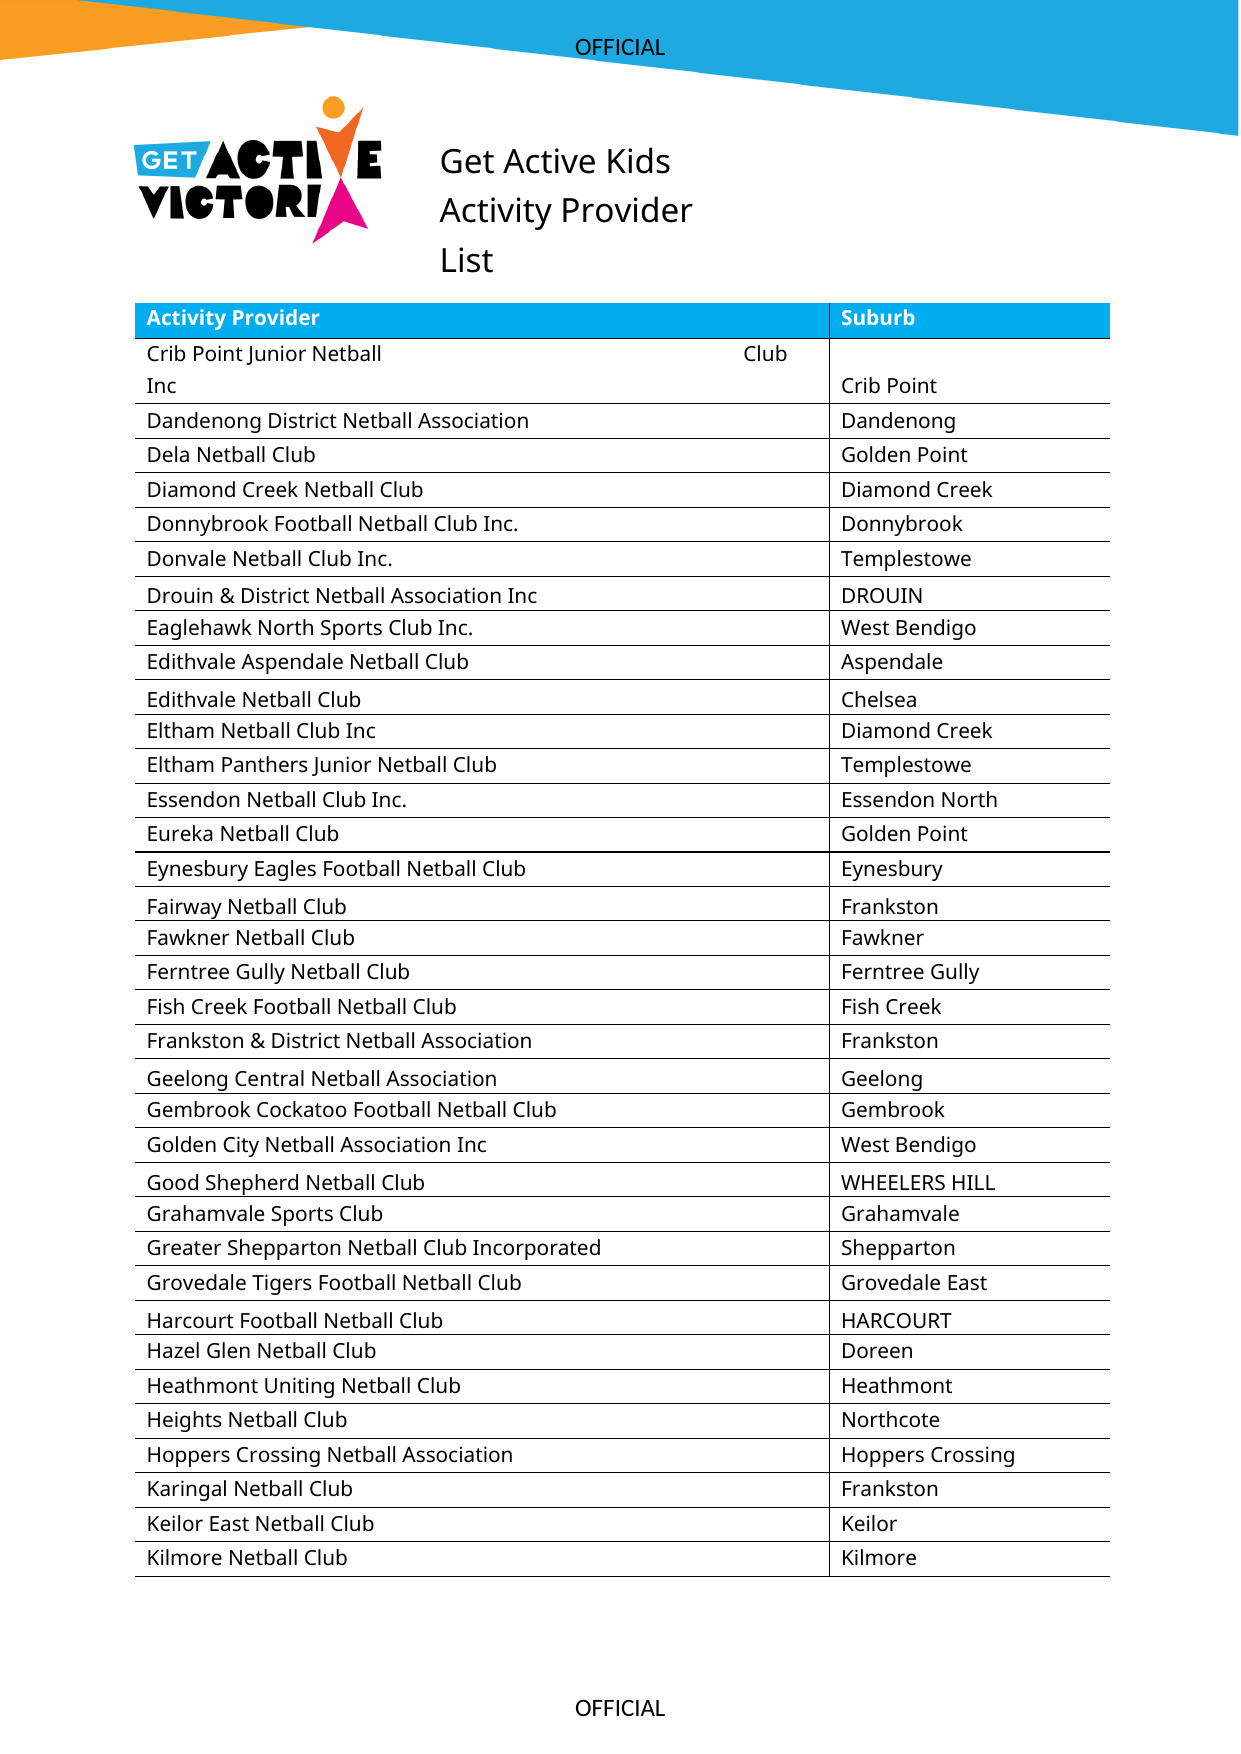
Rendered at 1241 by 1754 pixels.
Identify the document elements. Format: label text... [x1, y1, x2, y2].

table_cell Golden Point [830, 818, 1110, 851]
table_cell Aspendale [830, 646, 1110, 679]
table_cell Dandenong District Netball Association [135, 404, 829, 438]
table_cell Kilmore Netball Club [135, 1542, 829, 1576]
table_cell Edithvale Netball Club [135, 680, 829, 713]
table_cell Gembrook Cockatoo Football Netball Club [135, 1094, 829, 1127]
table_cell Fish Creek Football Netball Club [135, 990, 829, 1024]
table_cell Doreen [830, 1335, 1110, 1369]
table_cell Essendon Netball Club Inc. [135, 784, 829, 817]
table_cell West Bendigo [830, 1128, 1110, 1162]
table_cell Donnybrook [830, 508, 1110, 541]
table_cell Diamond Creek [830, 715, 1110, 748]
table_cell Essendon North [830, 784, 1110, 817]
table_cell HARCOURT [830, 1301, 1110, 1334]
table_cell Grahamvale Sports Club [135, 1197, 829, 1231]
table_cell Frankston [830, 1025, 1110, 1058]
table_cell Crib Point [830, 339, 1110, 403]
table_cell Kilmore [830, 1542, 1110, 1576]
table_cell West Bendigo [830, 611, 1110, 644]
table_cell Heights Netball Club [135, 1404, 829, 1438]
table_cell DROUIN [830, 577, 1110, 610]
table_cell Frankston [830, 887, 1110, 920]
table_cell Donvale Netball Club Inc. [135, 542, 829, 576]
table_cell Hoppers Crossing [830, 1439, 1110, 1472]
table_cell Good Shepherd Netball Club [135, 1163, 829, 1196]
table_cell Grovedale East [830, 1266, 1110, 1300]
table_cell Frankston & District Netball Association [135, 1025, 829, 1058]
table_cell Heathmont Uniting Netball Club [135, 1370, 829, 1403]
table_header Activity Provider [135, 303, 829, 338]
table_cell WHEELERS HILL [830, 1163, 1110, 1196]
table_cell Eaglehawk North Sports Club Inc. [135, 611, 829, 644]
table_cell Diamond Creek [830, 473, 1110, 507]
table_cell Geelong Central Netball Association [135, 1059, 829, 1093]
table_cell Hoppers Crossing Netball Association [135, 1439, 829, 1472]
table_cell Drouin & District Netball Association Inc [135, 577, 829, 610]
table_cell Shepparton [830, 1232, 1110, 1265]
table_cell Golden City Netball Association Inc [135, 1128, 829, 1162]
table_cell Hazel Glen Netball Club [135, 1335, 829, 1369]
table_cell Heathmont [830, 1370, 1110, 1403]
picture [0, 0, 1239, 244]
table_cell Templestowe [830, 749, 1110, 782]
table_cell Eureka Netball Club [135, 818, 829, 851]
table_cell Grahamvale [830, 1197, 1110, 1231]
table_cell Fairway Netball Club [135, 887, 829, 920]
table_cell Frankston [830, 1473, 1110, 1507]
table_cell Greater Shepparton Netball Club Incorporated [135, 1232, 829, 1265]
table_cell Gembrook [830, 1094, 1110, 1127]
table_header Suburb [830, 303, 1110, 338]
table_cell Geelong [830, 1059, 1110, 1093]
table_cell Grovedale Tigers Football Netball Club [135, 1266, 829, 1300]
table_cell Diamond Creek Netball Club [135, 473, 829, 507]
table_cell Edithvale Aspendale Netball Club [135, 646, 829, 679]
table_cell Keilor East Netball Club [135, 1508, 829, 1541]
table_cell Crib Point Junior Netball Club Inc [135, 339, 829, 403]
table_cell Fawkner [830, 921, 1110, 955]
table_cell Fish Creek [830, 990, 1110, 1024]
table_cell Northcote [830, 1404, 1110, 1438]
table_cell Karingal Netball Club [135, 1473, 829, 1507]
table_cell Eltham Panthers Junior Netball Club [135, 749, 829, 782]
table_cell Donnybrook Football Netball Club Inc. [135, 508, 829, 541]
table_cell Templestowe [830, 542, 1110, 576]
table_cell Fawkner Netball Club [135, 921, 829, 955]
table_cell Ferntree Gully [830, 956, 1110, 989]
table_cell Keilor [830, 1508, 1110, 1541]
table_cell Ferntree Gully Netball Club [135, 956, 829, 989]
table_cell Dandenong [830, 404, 1110, 438]
table_cell Golden Point [830, 439, 1110, 472]
table_cell Eynesbury [830, 853, 1110, 886]
table_cell Harcourt Football Netball Club [135, 1301, 829, 1334]
table_cell Eltham Netball Club Inc [135, 715, 829, 748]
table_cell Dela Netball Club [135, 439, 829, 472]
table_cell Eynesbury Eagles Football Netball Club [135, 853, 829, 886]
table_cell Chelsea [830, 680, 1110, 713]
